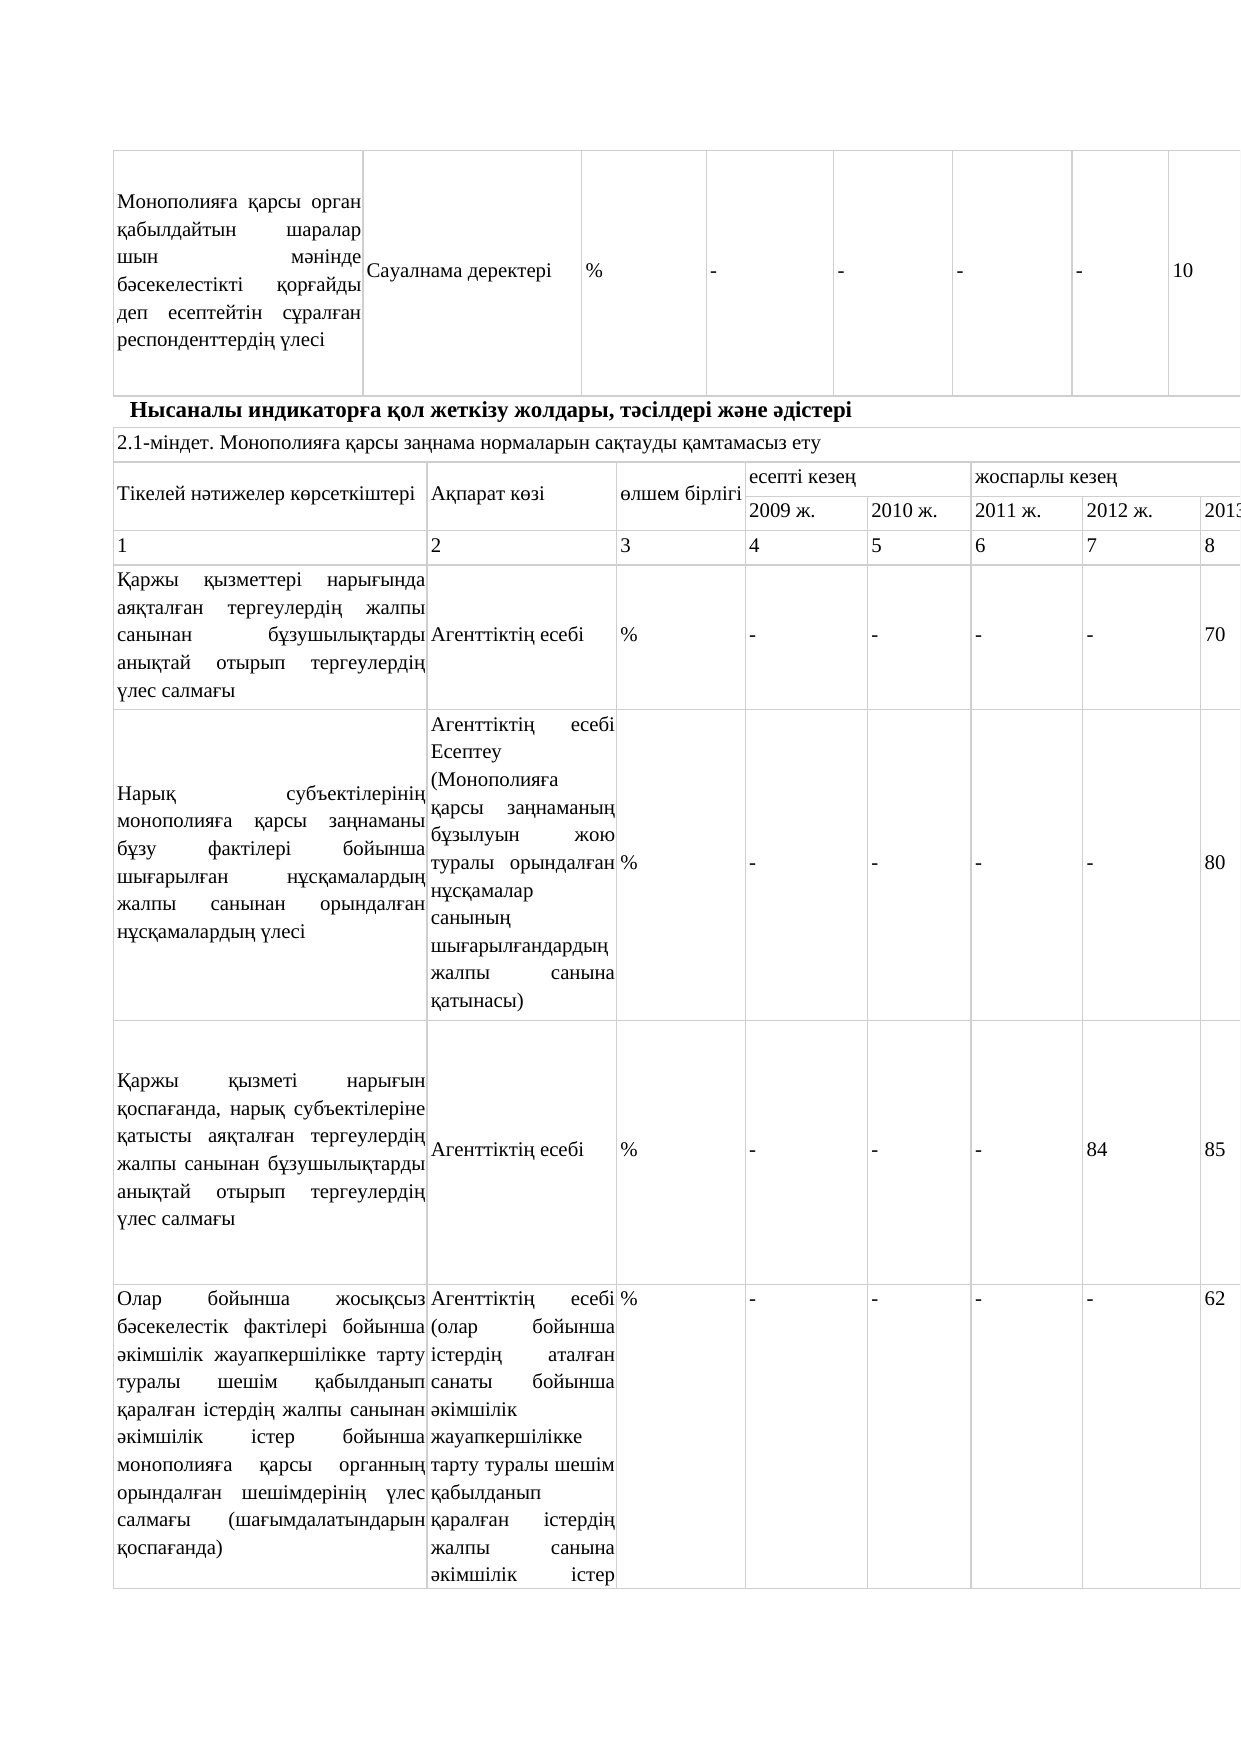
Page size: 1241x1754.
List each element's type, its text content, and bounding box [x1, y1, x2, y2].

table_cell Қаржы қызметі нарығын қоспағанда, нарық субъектілеріне қатысты аяқталған тергеулердiң жалпы санынан бұзушылықтарды анықтай отырып тергеулердiң үлес салмағы [114, 1021, 426, 1283]
table_cell - [1083, 1285, 1200, 1588]
table_cell 62 [1201, 1285, 1240, 1588]
table_cell 7 [1083, 531, 1200, 564]
table_cell % [617, 1285, 745, 1588]
table_cell 2 [428, 531, 616, 564]
table_cell 2010 ж. [868, 497, 970, 530]
table_cell - [972, 710, 1082, 1019]
table_cell % [617, 566, 745, 709]
table_cell 8 [1201, 531, 1240, 564]
table_cell Агенттіктің есебі [428, 566, 616, 709]
table_header 2.1-міндет. Монополияға қарсы заңнама нормаларын сақтауды қамтамасыз ету [114, 428, 1240, 461]
table_cell 2012 ж. [1083, 497, 1200, 530]
table_cell Агенттіктің есебі Есептеу (Монополияға қарсы заңнаманың бұзылуын жою туралы орындалған нұсқамалар санының шығарылғандардың жалпы санына қатынасы) [428, 710, 616, 1019]
table_cell Монополияға қарсы орган қабылдайтын шаралар шын мәнінде бәсекелестікті қорғайды деп есептейтін сұралған респонденттердің үлесі [114, 151, 362, 395]
table_cell - [868, 566, 970, 709]
table_cell 70 [1201, 566, 1240, 709]
table_cell - [746, 1285, 867, 1588]
table_cell 10 [1169, 151, 1240, 395]
table_cell Сауалнама деректері [364, 151, 581, 395]
table_cell - [972, 1021, 1082, 1283]
table_cell өлшем бiрлiгi [617, 463, 745, 530]
table_cell - [868, 710, 970, 1019]
table_cell Ақпарат көзi [428, 463, 616, 530]
table_cell жоспарлы кезең [972, 463, 1240, 496]
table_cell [114, 1285, 426, 1588]
table_cell - [1083, 710, 1200, 1019]
table_cell 4 [746, 531, 867, 564]
table_cell 84 [1083, 1021, 1200, 1283]
table_cell 5 [868, 531, 970, 564]
table_cell 3 [617, 531, 745, 564]
table_cell 2009 ж. [746, 497, 867, 530]
table_cell 6 [972, 531, 1082, 564]
table_cell 2011 ж. [972, 497, 1082, 530]
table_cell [428, 1285, 616, 1588]
table_cell Нарық субъектілерінің монополияға қарсы заңнаманы бұзу фактілері бойынша шығарылған нұсқамалардың жалпы санынан орындалған нұсқамалардың үлесі [114, 710, 426, 1019]
table_cell - [972, 1285, 1082, 1588]
table_cell % [582, 151, 706, 395]
table_cell - [868, 1021, 970, 1283]
table_cell Қаржы қызметтері нарығында аяқталған тергеулердiң жалпы санынан бұзушылықтарды анықтай отырып тергеулердiң үлес салмағы [114, 566, 426, 709]
table_cell - [746, 566, 867, 709]
table_cell 85 [1201, 1021, 1240, 1283]
table_cell - [707, 151, 833, 395]
table_cell Тiкелей нәтижелер көрсеткiштерi [114, 463, 426, 530]
table_cell - [1083, 566, 1200, 709]
table_cell - [746, 1021, 867, 1283]
table_cell Агенттіктің есебі [428, 1021, 616, 1283]
table_cell - [953, 151, 1071, 395]
table_cell - [746, 710, 867, 1019]
text Нысаналы индикаторға қол жеткізу жолдары, тәсілдері және әдістері [112, 397, 1128, 423]
table_cell - [972, 566, 1082, 709]
table_cell 1 [114, 531, 426, 564]
table_cell 80 [1201, 710, 1240, 1019]
table_cell - [834, 151, 952, 395]
table_cell - [868, 1285, 970, 1588]
table_cell % [617, 710, 745, 1019]
table_cell 2013 ж. [1201, 497, 1240, 530]
table_cell есептi кезең [746, 463, 970, 496]
table_cell - [1073, 151, 1168, 395]
table_cell % [617, 1021, 745, 1283]
